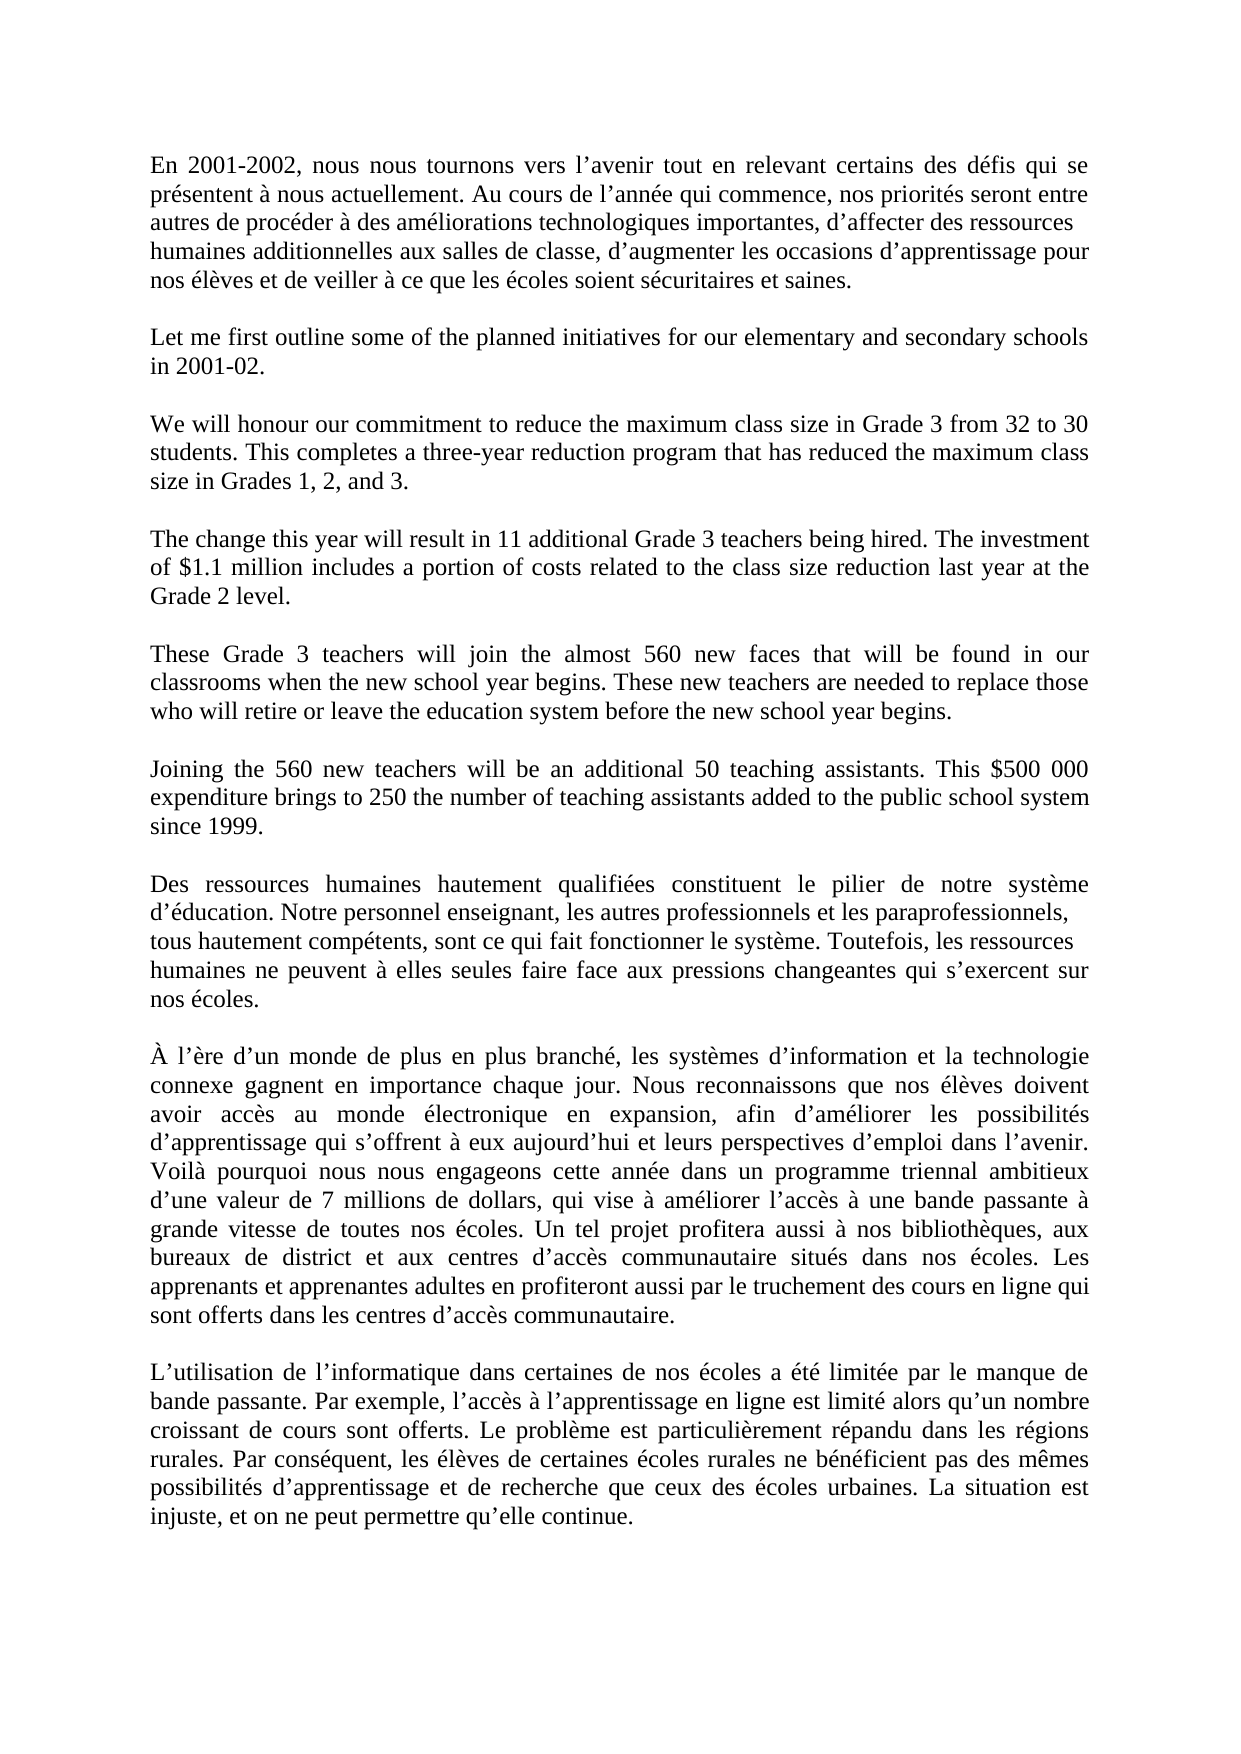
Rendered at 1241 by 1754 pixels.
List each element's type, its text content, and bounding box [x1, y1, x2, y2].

text Joining the 560 new teachers will be an additional 50 teaching assistants. This $500 000 expenditure brings to 250 the number of teaching assistants added to the public school system since 1999. [150, 754, 1090, 840]
text Let me first outline some of the planned initiatives for our elementary and secondary schools in 2001-02. [150, 322, 1090, 380]
text En 2001-2002, nous nous tournons vers l’avenir tout en relevant certains des défis qui se présentent à nous actuellement. Au cours de l’année qui commence, nos priorités seront entre autres de procéder à des améliorations technologiques importantes, d’affecter des ressources [150, 150, 1090, 236]
text humaines additionnelles aux salles de classe, d’augmenter les occasions d’apprentissage pour nos élèves et de veiller à ce que les écoles soient sécuritaires et saines. [150, 236, 1090, 294]
text L’utilisation de l’informatique dans certaines de nos écoles a été limitée par le manque de bande passante. Par exemple, l’accès à l’apprentissage en ligne est limité alors qu’un nombre croissant de cours sont offerts. Le problème est particulièrement répandu dans les régions rurales. Par conséquent, les élèves de certaines écoles rurales ne bénéficient pas des mêmes possibilités d’apprentissage et de recherche que ceux des écoles urbaines. La situation est injuste, et on ne peut permettre qu’elle continue. [150, 1357, 1090, 1530]
text The change this year will result in 11 additional Grade 3 teachers being hired. The investment of $1.1 million includes a portion of costs related to the class size reduction last year at the Grade 2 level. [150, 524, 1090, 610]
text À l’ère d’un monde de plus en plus branché, les systèmes d’information et la technologie connexe gagnent en importance chaque jour. Nous reconnaissons que nos élèves doivent avoir accès au monde électronique en expansion, afin d’améliorer les possibilités d’apprentissage qui s’offrent à eux aujourd’hui et leurs perspectives d’emploi dans l’avenir. Voilà pourquoi nous nous engageons cette année dans un programme triennal ambitieux d’une valeur de 7 millions de dollars, qui vise à améliorer l’accès à une bande passante à grande vitesse de toutes nos écoles. Un tel projet profitera aussi à nos bibliothèques, aux bureaux de district et aux centres d’accès communautaire situés dans nos écoles. Les apprenants et apprenantes adultes en profiteront aussi par le truchement des cours en ligne qui sont offerts dans les centres d’accès communautaire. [150, 1041, 1090, 1329]
text These Grade 3 teachers will join the almost 560 new faces that will be found in our classrooms when the new school year begins. These new teachers are needed to replace those who will retire or leave the education system before the new school year begins. [150, 639, 1090, 725]
text humaines ne peuvent à elles seules faire face aux pressions changeantes qui s’exercent sur nos écoles. [150, 955, 1090, 1012]
text tous hautement compétents, sont ce qui fait fonctionner le système. Toutefois, les ressources [150, 926, 1090, 955]
text We will honour our commitment to reduce the maximum class size in Grade 3 from 32 to 30 students. This completes a three-year reduction program that has reduced the maximum class size in Grades 1, 2, and 3. [150, 409, 1090, 495]
text Des ressources humaines hautement qualifiées constituent le pilier de notre système d’éducation. Notre personnel enseignant, les autres professionnels et les paraprofessionnels, [150, 869, 1090, 926]
